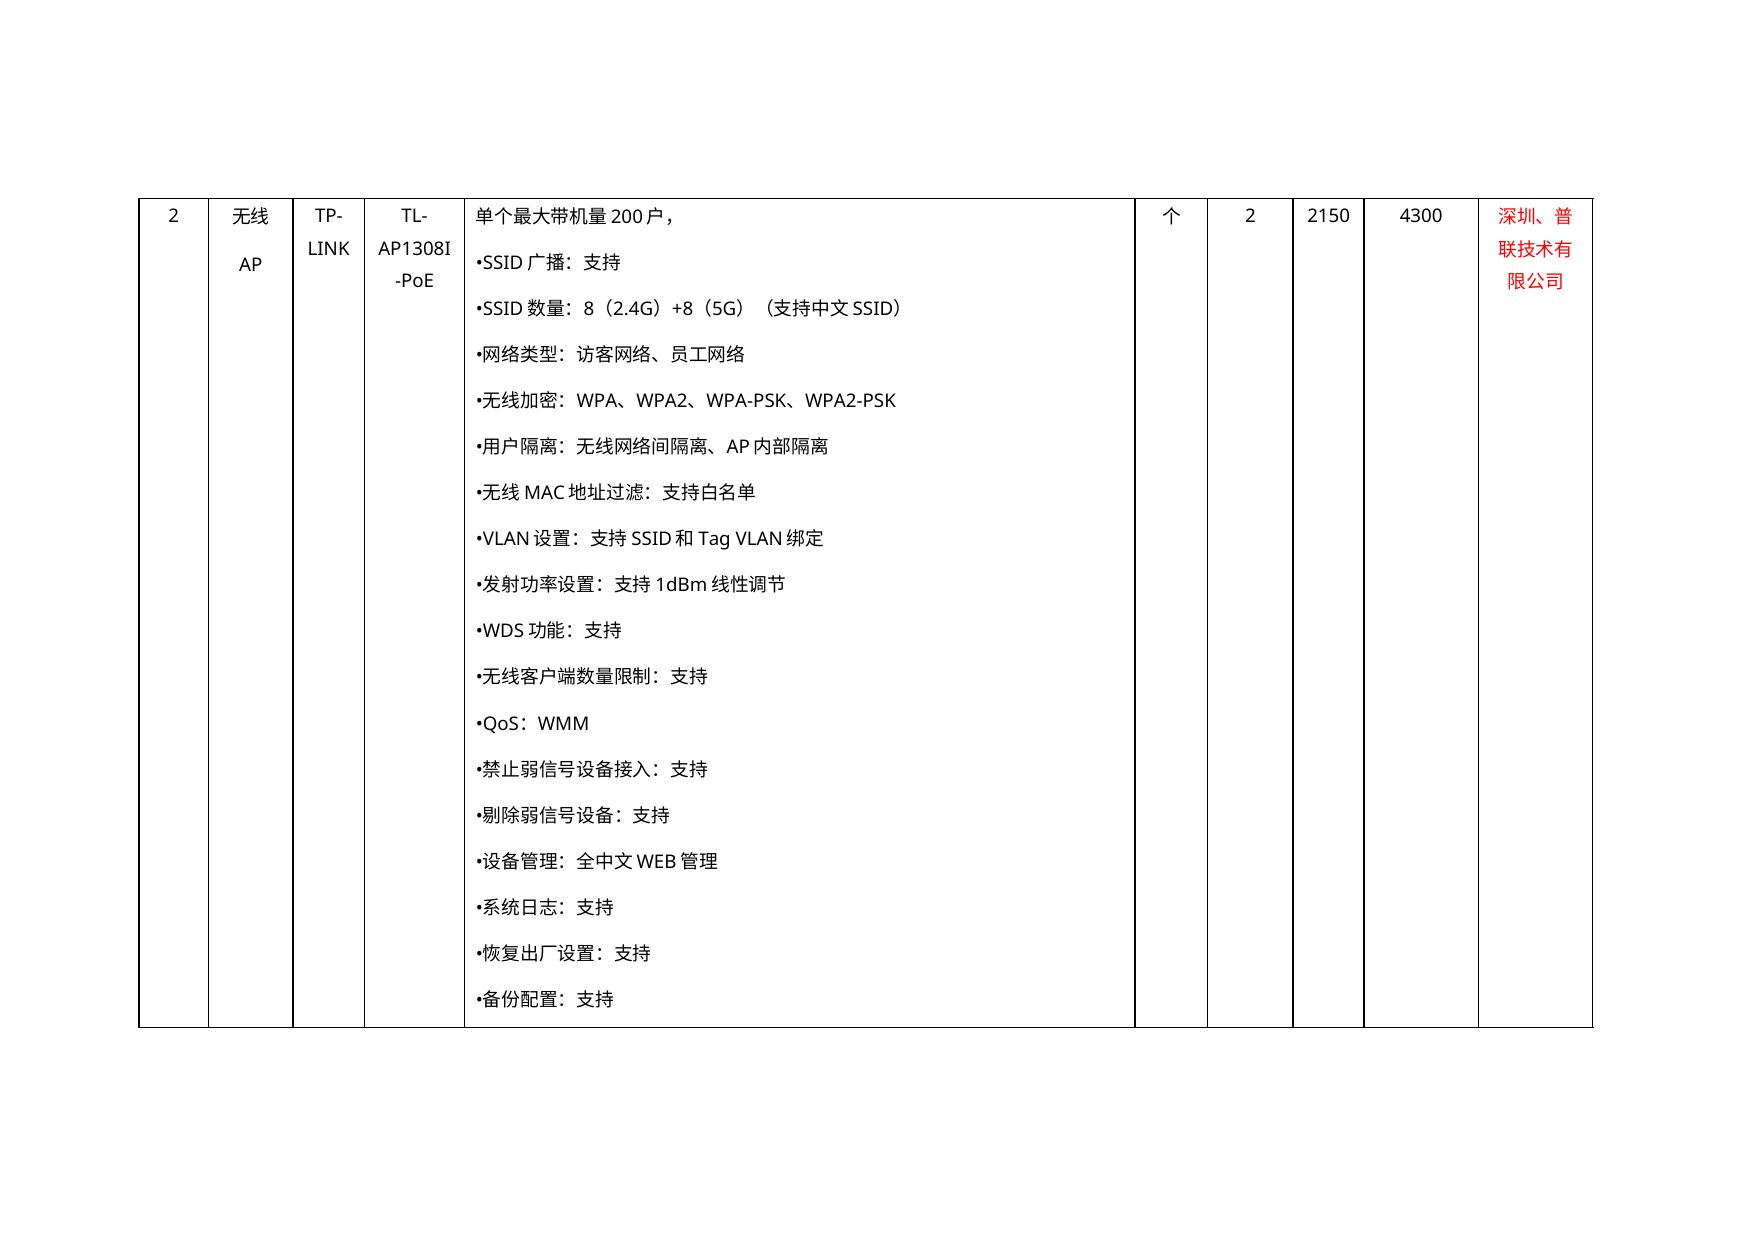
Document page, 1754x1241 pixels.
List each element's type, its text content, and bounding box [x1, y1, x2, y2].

table_cell 2 [1208, 199, 1292, 1027]
table_cell 4300 [1365, 199, 1478, 1027]
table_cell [465, 199, 1134, 1027]
table_cell 2150 [1294, 199, 1363, 1027]
table_cell TL-AP1308I-PoE [365, 199, 464, 1027]
table_cell 个 [1136, 199, 1207, 1027]
table_cell 深圳、普联技术有限公司 [1479, 199, 1592, 1027]
table_cell TP-LINK [294, 199, 364, 1027]
table_cell 2 [140, 199, 208, 1027]
table_cell 无线AP [209, 199, 292, 1027]
